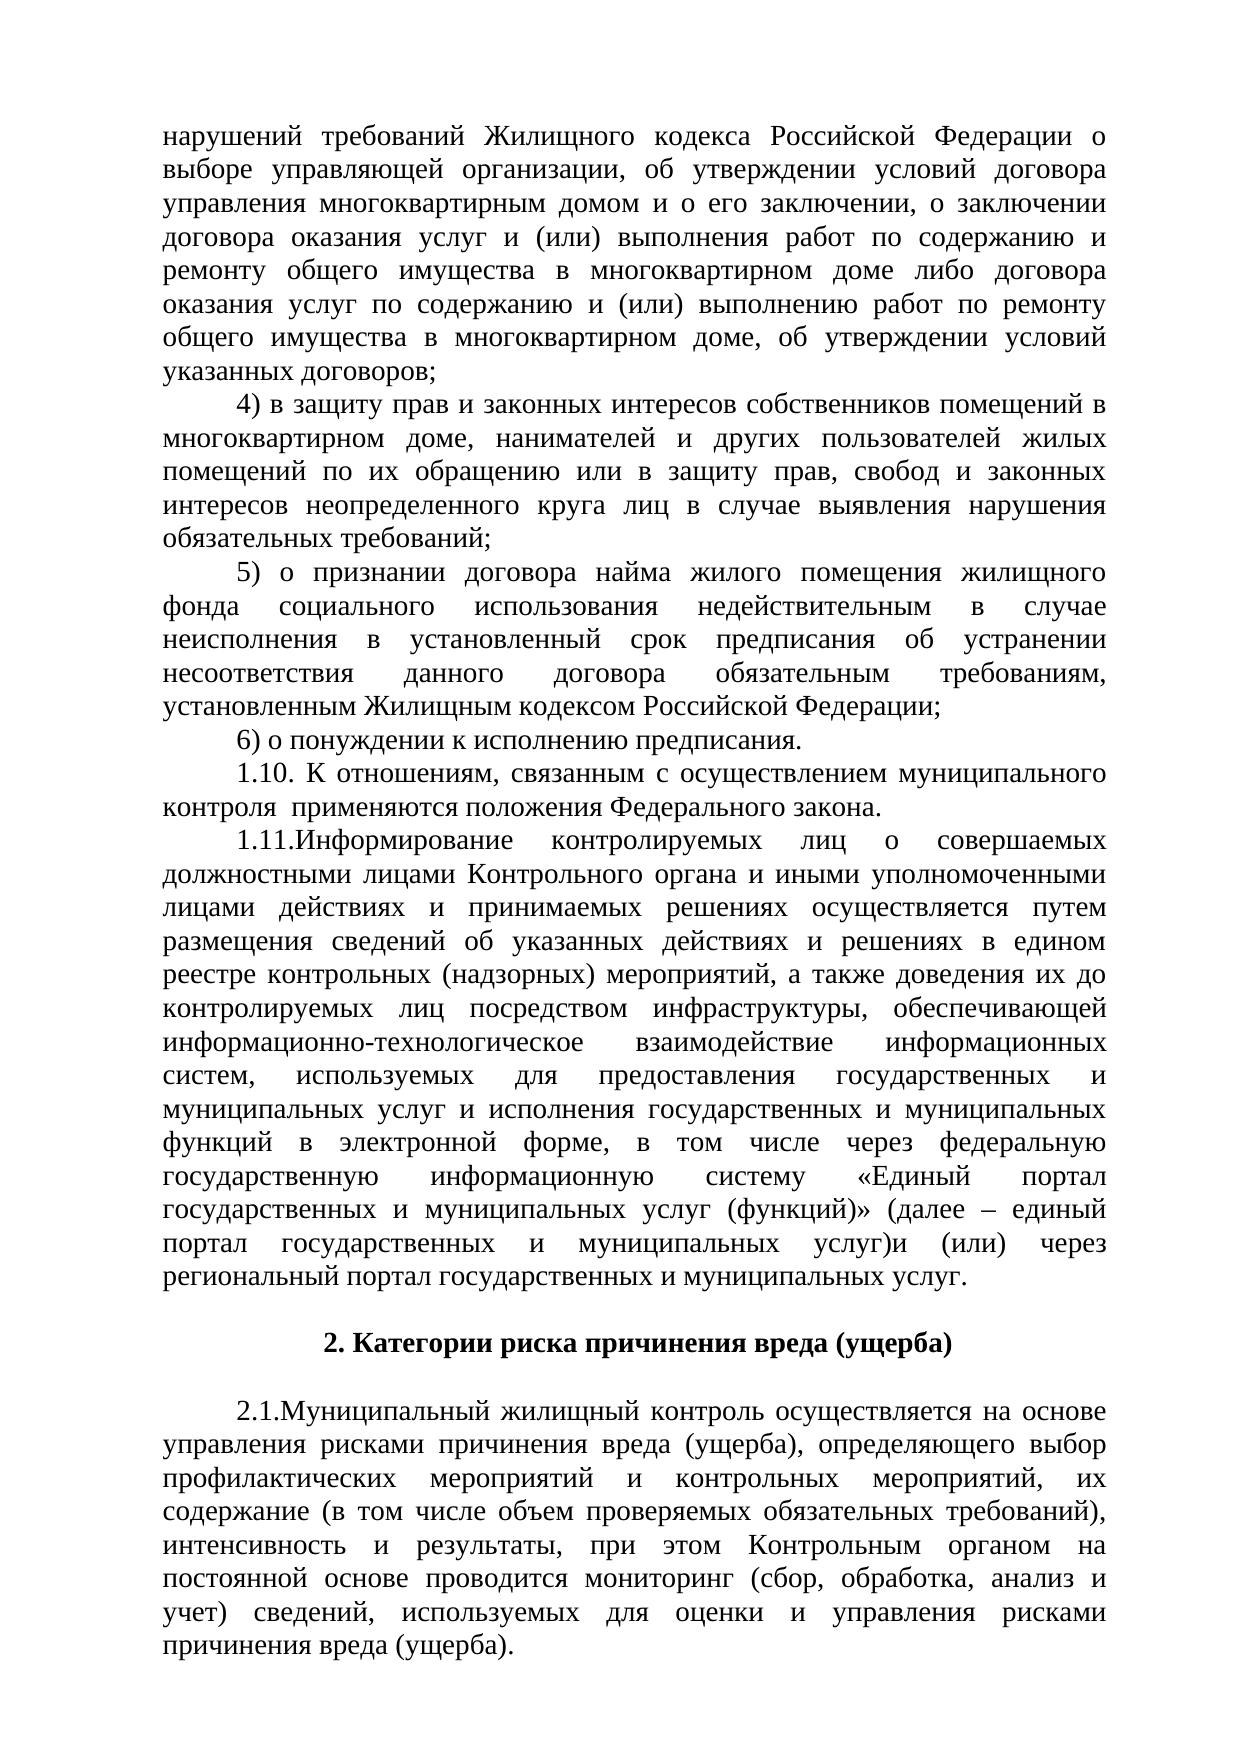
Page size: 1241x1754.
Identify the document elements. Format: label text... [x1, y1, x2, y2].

text 1.11.Информирование контролируемых лиц о совершаемых должностными лицами Контрольного органа и иными уполномоченными лицами действиях и принимаемых решениях осуществляется путем размещения сведений об указанных действиях и решениях в едином реестре контрольных (надзорных) мероприятий, а также доведения их до контролируемых лиц посредством инфраструктуры, обеспечивающей информационно-технологическое взаимодействие информационных систем, используемых для предоставления государственных и муниципальных услуг и исполнения государственных и муниципальных функций в электронной форме, в том числе через федеральную государственную информационную систему «Единый портал государственных и муниципальных услуг (функций)» (далее – единый портал государственных и муниципальных услуг)и (или) через региональный портал государственных и муниципальных услуг. [162, 822, 1107, 1292]
text 4) в защиту прав и законных интересов собственников помещений в многоквартирном доме, нанимателей и других пользователей жилых помещений по их обращению или в защиту прав, свобод и законных интересов неопределенного круга лиц в случае выявления нарушения обязательных требований; [162, 386, 1107, 554]
text 5) о признании договора найма жилого помещения жилищного фонда социального использования недействительным в случае неисполнения в установленный срок предписания об устранении несоответствия данного договора обязательным требованиям, установленным Жилищным кодексом Российской Федерации; [162, 554, 1107, 722]
list 2.1.Муниципальный жилищный контроль осуществляется на основе управления рисками причинения вреда (ущерба), определяющего выбор профилактических мероприятий и контрольных мероприятий, их содержание (в том числе объем проверяемых обязательных требований), интенсивность и результаты, при этом Контрольным органом на постоянной основе проводится мониторинг (сбор, обработка, анализ и учет) сведений, используемых для оценки и управления рисками причинения вреда (ущерба). [162, 1393, 1107, 1661]
text 6) о понуждении к исполнению предписания. [162, 722, 1107, 755]
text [162, 118, 1107, 386]
title 2. Категории риска причинения вреда (ущерба) [323, 1326, 1107, 1359]
text 1.10. К отношениям, связанным с осуществлением муниципального контроля применяются положения Федерального закона. [162, 755, 1107, 822]
